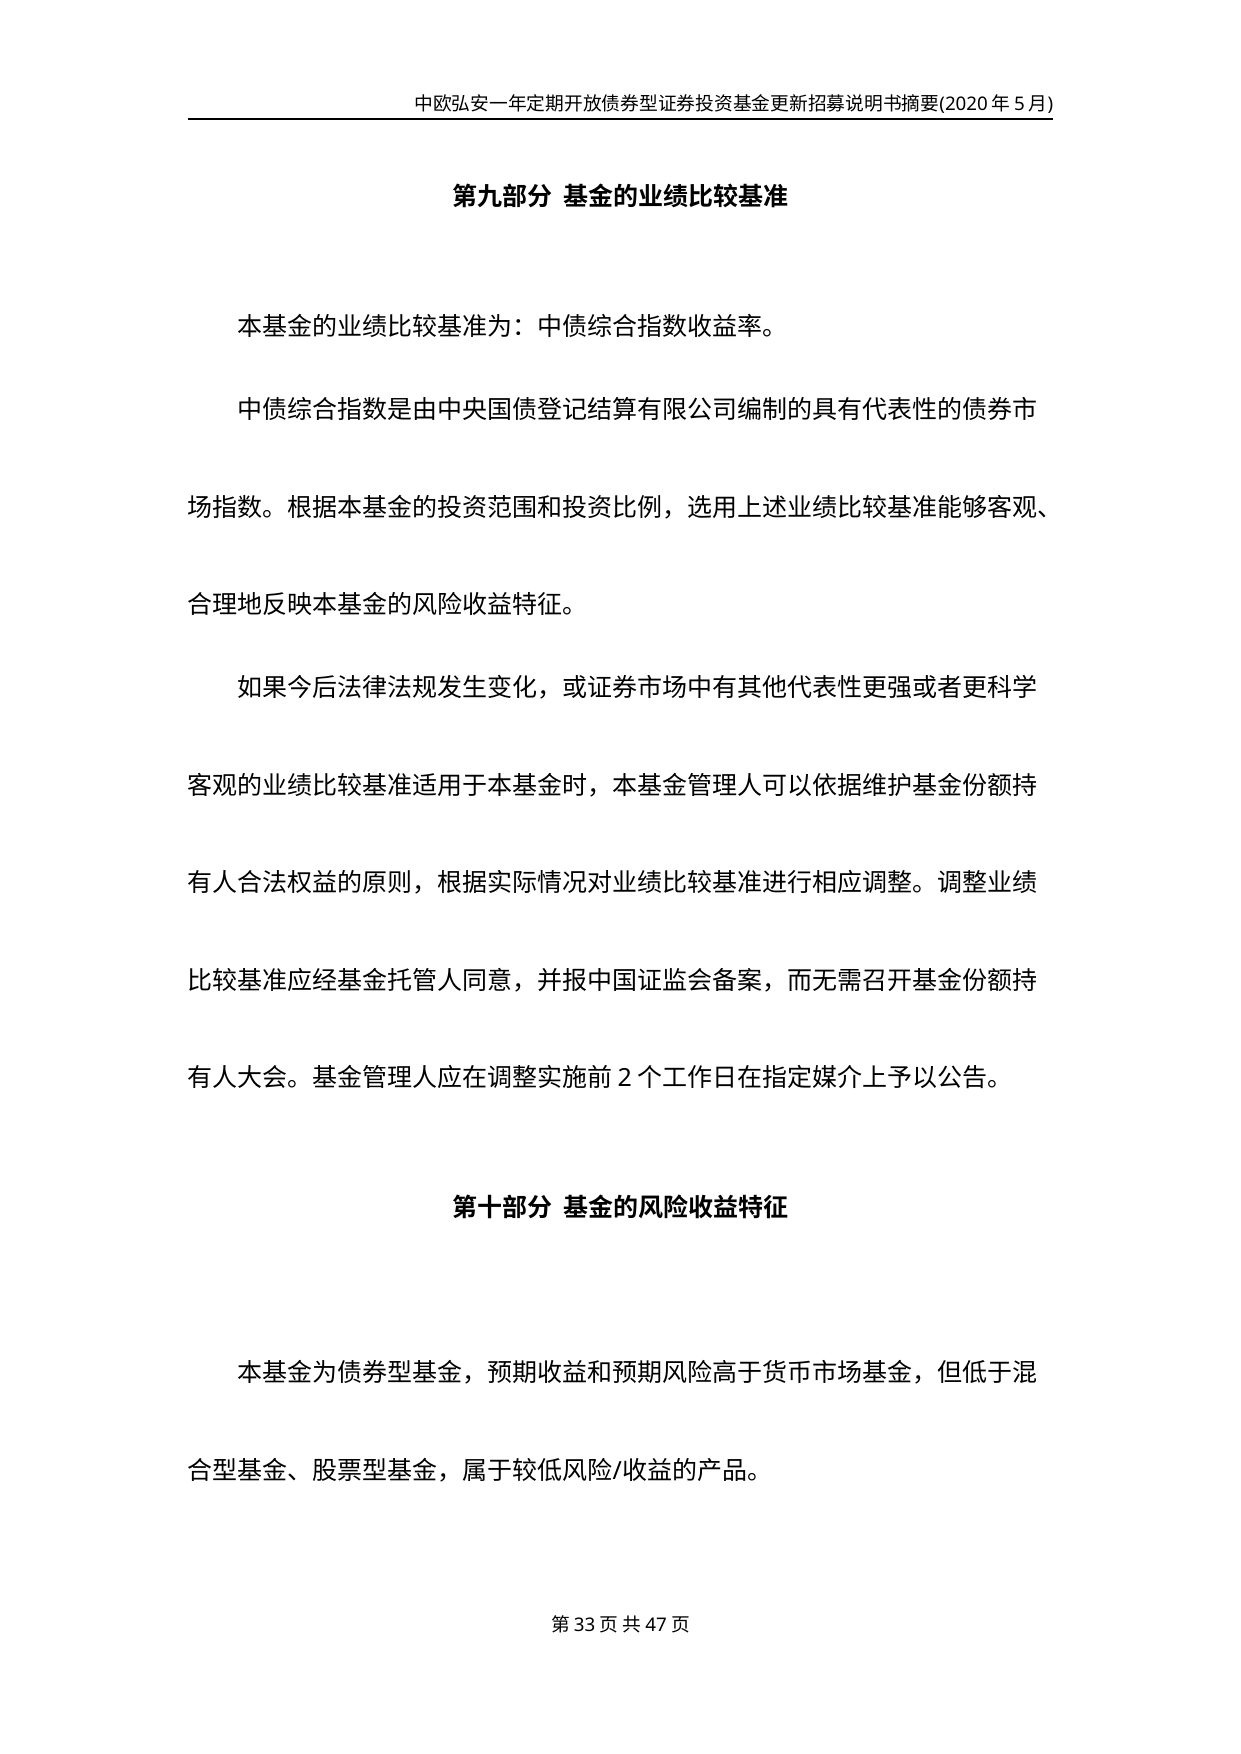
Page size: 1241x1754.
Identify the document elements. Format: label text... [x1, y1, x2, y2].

subtitle 第九部分 基金的业绩比较基准 [187, 162, 1053, 227]
text 如果今后法律法规发生变化，或证券市场中有其他代表性更强或者更科学客观的业绩比较基准适用于本基金时，本基金管理人可以依据维护基金份额持有人合法权益的原则，根据实际情况对业绩比较基准进行相应调整。调整业绩比较基准应经基金托管人同意，并报中国证监会备案，而无需召开基金份额持有人大会。基金管理人应在调整实施前2个工作日在指定媒介上予以公告。 [187, 653, 1053, 1108]
text 本基金的业绩比较基准为：中债综合指数收益率。 [187, 292, 1053, 357]
subtitle 第十部分 基金的风险收益特征 [187, 1173, 1053, 1238]
text 中债综合指数是由中央国债登记结算有限公司编制的具有代表性的债券市场指数。根据本基金的投资范围和投资比例，选用上述业绩比较基准能够客观、合理地反映本基金的风险收益特征。 [187, 375, 1053, 635]
text 本基金为债券型基金，预期收益和预期风险高于货币市场基金，但低于混合型基金、股票型基金，属于较低风险/收益的产品。 [187, 1338, 1053, 1501]
